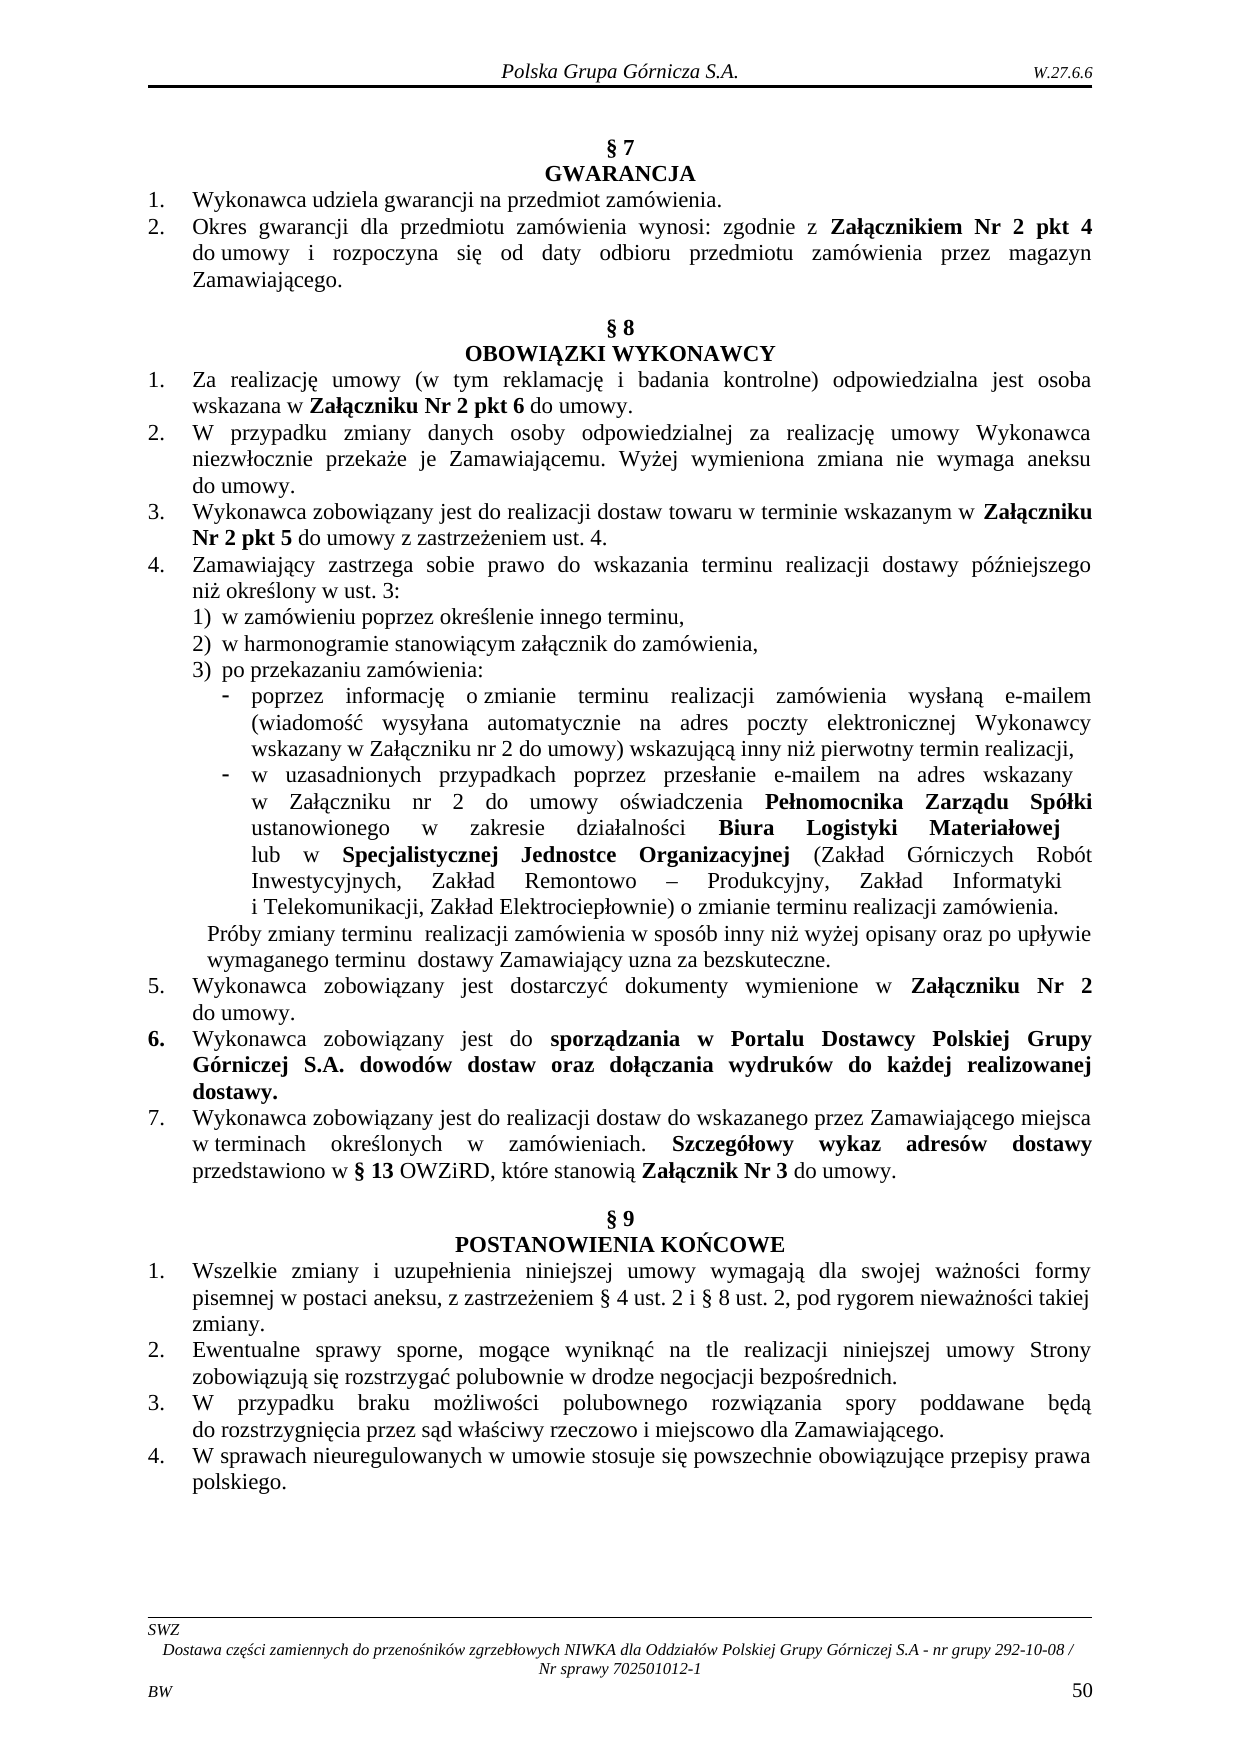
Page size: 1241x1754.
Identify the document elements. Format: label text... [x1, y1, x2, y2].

list Wykonawca zobowiązany jest do sporządzania w Portalu Dostawcy Polskiej Grupy Górniczej S.A. dowodów dostaw oraz dołączania wydruków do każdej realizowanej dostawy. [148, 1025, 1092, 1104]
list Okres gwarancji dla przedmiotu zamówienia wynosi: zgodnie z Załącznikiem Nr 2 pkt 4 do umowy i rozpoczyna się od daty odbioru przedmiotu zamówienia przez magazyn Zamawiającego. [148, 213, 1092, 292]
list Wykonawca zobowiązany jest do realizacji dostaw do wskazanego przez Zamawiającego miejsca w terminach określonych w zamówieniach. Szczegółowy wykaz adresów dostawy przedstawiono w § 13 OWZiRD, które stanowią Załącznik Nr 3 do umowy. [148, 1104, 1092, 1183]
text Próby zmiany terminu realizacji zamówienia w sposób inny niż wyżej opisany oraz po upływie wymaganego terminu dostawy Zamawiający uzna za bezskuteczne. [207, 920, 1092, 972]
list Za realizację umowy (w tym reklamację i badania kontrolne) odpowiedzialna jest osoba wskazana w Załączniku Nr 2 pkt 6 do umowy. [148, 366, 1092, 419]
list Wykonawca zobowiązany jest do realizacji dostaw towaru w terminie wskazanym w Załączniku Nr 2 pkt 5 do umowy z zastrzeżeniem ust. 4. [148, 498, 1092, 551]
list W przypadku braku możliwości polubownego rozwiązania spory poddawane będą do rozstrzygnięcia przez sąd właściwy rzeczowo i miejscowo dla Zamawiającego. [148, 1389, 1092, 1442]
list po przekazaniu zamówienia: [192, 656, 1092, 682]
text § 8 [148, 313, 1092, 340]
list Zamawiający zastrzega sobie prawo do wskazania terminu realizacji dostawy późniejszego niż określony w ust. 3: [148, 551, 1092, 603]
list Ewentualne sprawy sporne, mogące wyniknąć na tle realizacji niniejszej umowy Strony zobowiązują się rozstrzygać polubownie w drodze negocjacji bezpośrednich. [148, 1337, 1092, 1389]
list Wykonawca zobowiązany jest dostarczyć dokumenty wymienione w Załączniku Nr 2 do umowy. [148, 972, 1092, 1025]
list Wykonawca udziela gwarancji na przedmiot zamówienia. [148, 187, 1092, 213]
text POSTANOWIENIA KOŃCOWE [148, 1231, 1092, 1257]
list w zamówieniu poprzez określenie innego terminu, [192, 603, 1092, 630]
list w harmonogramie stanowiącym załącznik do zamówienia, [192, 630, 1092, 656]
list poprzez informację o zmianie terminu realizacji zamówienia wysłaną e-mailem (wiadomość wysyłana automatycznie na adres poczty elektronicznej Wykonawcy wskazany w Załączniku nr 2 do umowy) wskazującą inny niż pierwotny termin realizacji, [222, 682, 1092, 762]
text GWARANCJA [148, 160, 1092, 187]
text OBOWIĄZKI WYKONAWCY [148, 340, 1092, 366]
list Wszelkie zmiany i uzupełnienia niniejszej umowy wymagają dla swojej ważności formy pisemnej w postaci aneksu, z zastrzeżeniem § 4 ust. 2 i § 8 ust. 2, pod rygorem nieważności takiej zmiany. [148, 1257, 1092, 1337]
list W przypadku zmiany danych osoby odpowiedzialnej za realizację umowy Wykonawca niezwłocznie przekaże je Zamawiającemu. Wyżej wymieniona zmiana nie wymaga aneksu do umowy. [148, 419, 1092, 498]
list w uzasadnionych przypadkach poprzez przesłanie e-mailem na adres wskazany w Załączniku nr 2 do umowy oświadczenia Pełnomocnika Zarządu Spółki ustanowionego w zakresie działalności Biura Logistyki Materiałowej lub w Specjalistycznej Jednostce Organizacyjnej (Zakład Górniczych Robót Inwestycyjnych, Zakład Remontowo – Produkcyjny, Zakład Informatyki i Telekomunikacji, Zakład Elektrociepłownie) o zmianie terminu realizacji zamówienia. [222, 762, 1092, 920]
text § 9 [148, 1205, 1092, 1231]
text § 7 [148, 134, 1092, 160]
list W sprawach nieuregulowanych w umowie stosuje się powszechnie obowiązujące przepisy prawa polskiego. [148, 1442, 1092, 1495]
